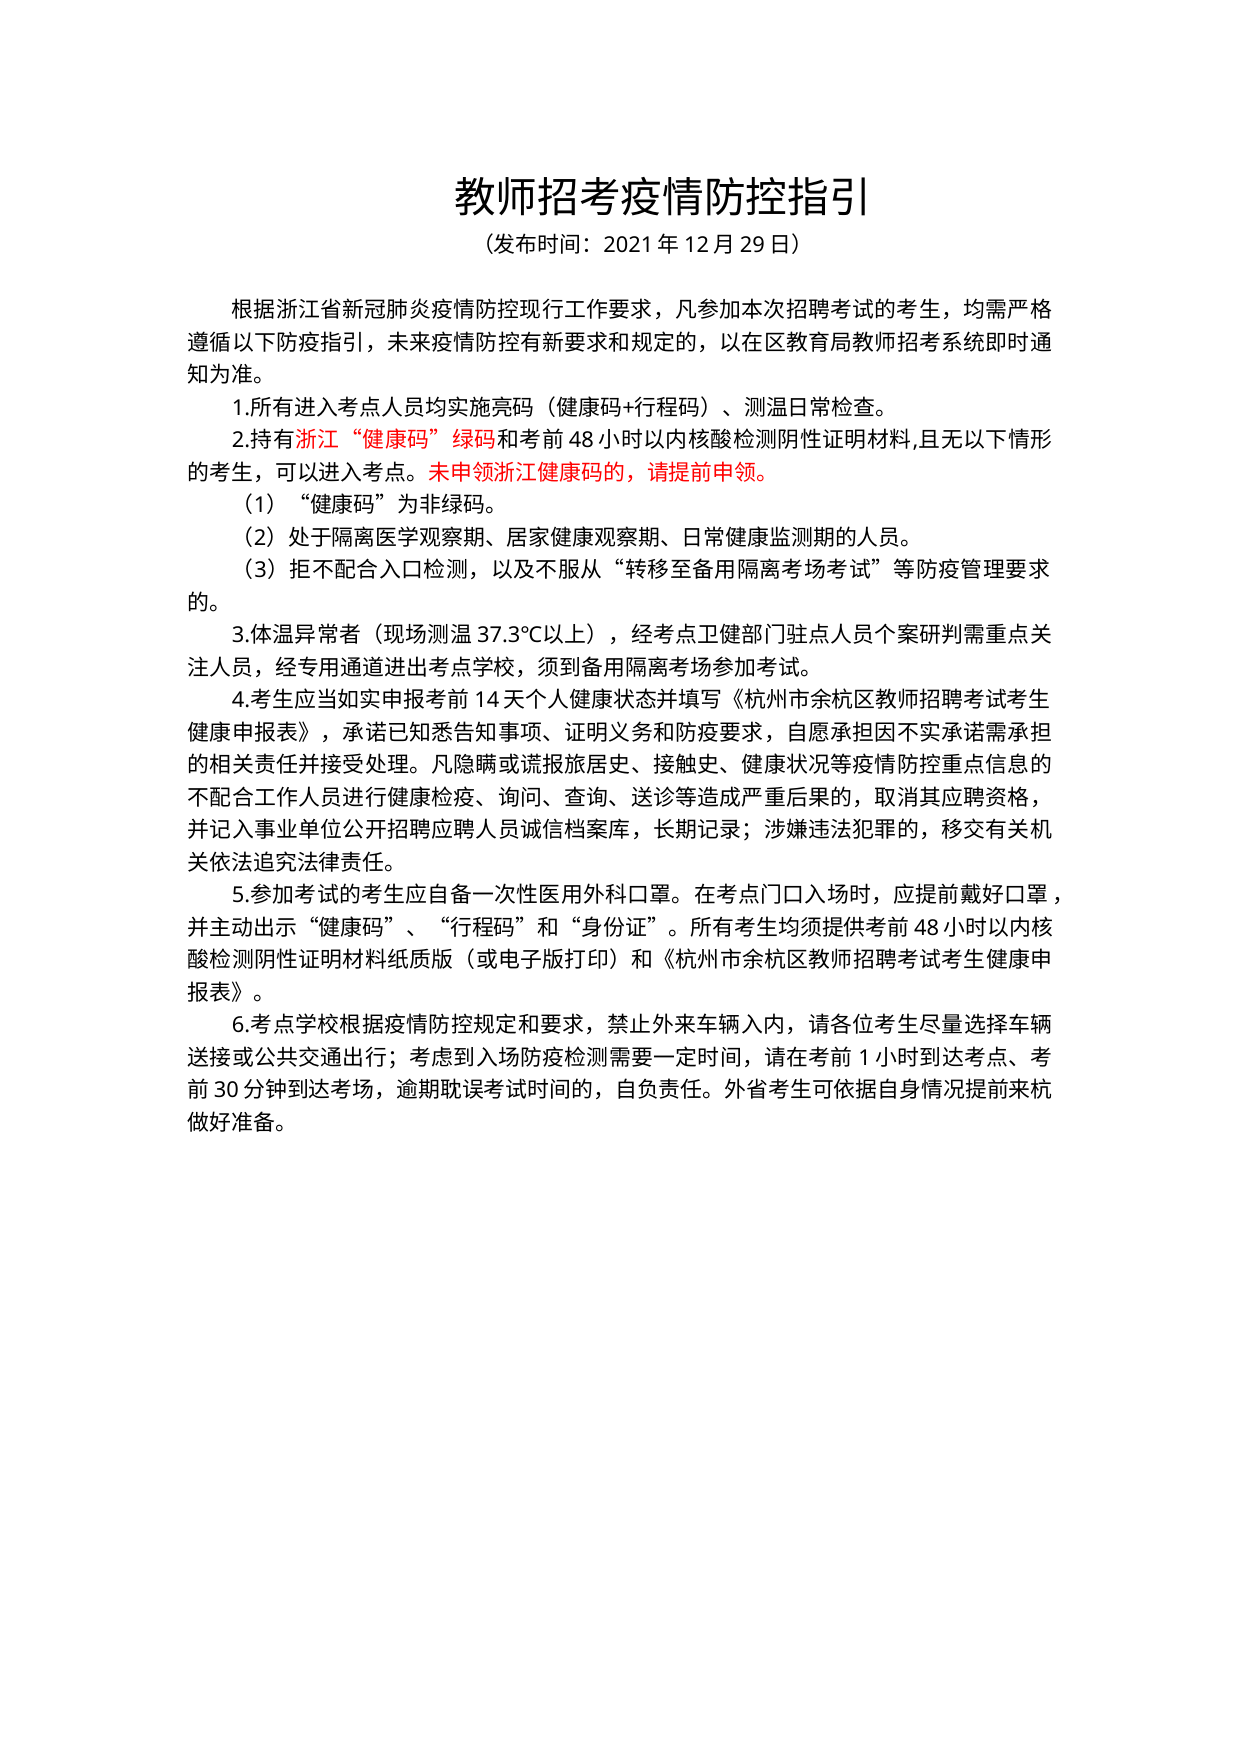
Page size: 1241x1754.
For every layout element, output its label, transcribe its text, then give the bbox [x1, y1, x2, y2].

text （1）“健康码”为非绿码。 [187, 487, 1053, 519]
text 3.体温异常者（现场测温37.3℃以上），经考点卫健部门驻点人员个案研判需重点关注人员，经专用通道进出考点学校，须到备用隔离考场参加考试。 [187, 617, 1053, 682]
text 1.所有进入考点人员均实施亮码（健康码+行程码）、测温日常检查。 [187, 389, 1053, 422]
text 4.考生应当如实申报考前14天个人健康状态并填写《杭州市余杭区教师招聘考试考生健康申报表》，承诺已知悉告知事项、证明义务和防疫要求，自愿承担因不实承诺需承担的相关责任并接受处理。凡隐瞒或谎报旅居史、接触史、健康状况等疫情防控重点信息的，不配合工作人员进行健康检疫、询问、查询、送诊等造成严重后果的，取消其应聘资格，并记入事业单位公开招聘应聘人员诚信档案库，长期记录；涉嫌违法犯罪的，移交有关机关依法追究法律责任。 [187, 682, 1053, 877]
text 教师招考疫情防控指引 [187, 162, 1053, 227]
text 2.持有浙江“健康码”绿码和考前48小时以内核酸检测阴性证明材料,且无以下情形的考生，可以进入考点。未申领浙江健康码的，请提前申领。 [187, 422, 1053, 487]
text 根据浙江省新冠肺炎疫情防控现行工作要求，凡参加本次招聘考试的考生，均需严格遵循以下防疫指引，未来疫情防控有新要求和规定的，以在区教育局教师招考系统即时通知为准。 [187, 292, 1053, 389]
text （3）拒不配合入口检测，以及不服从“转移至备用隔离考场考试”等防疫管理要求的。 [187, 552, 1053, 617]
text （发布时间：2021年12月29日） [187, 227, 1053, 259]
text （2）处于隔离医学观察期、居家健康观察期、日常健康监测期的人员。 [187, 519, 1053, 552]
text 6.考点学校根据疫情防控规定和要求，禁止外来车辆入内，请各位考生尽量选择车辆送接或公共交通出行；考虑到入场防疫检测需要一定时间，请在考前1小时到达考点、考前30分钟到达考场，逾期耽误考试时间的，自负责任。外省考生可依据自身情况提前来杭做好准备。 [187, 1007, 1053, 1137]
text 5.参加考试的考生应自备一次性医用外科口罩。在考点门口入场时，应提前戴好口罩，并主动出示“健康码”、“行程码”和“身份证”。所有考生均须提供考前48小时以内核酸检测阴性证明材料纸质版（或电子版打印）和《杭州市余杭区教师招聘考试考生健康申报表》。 [187, 877, 1053, 1007]
